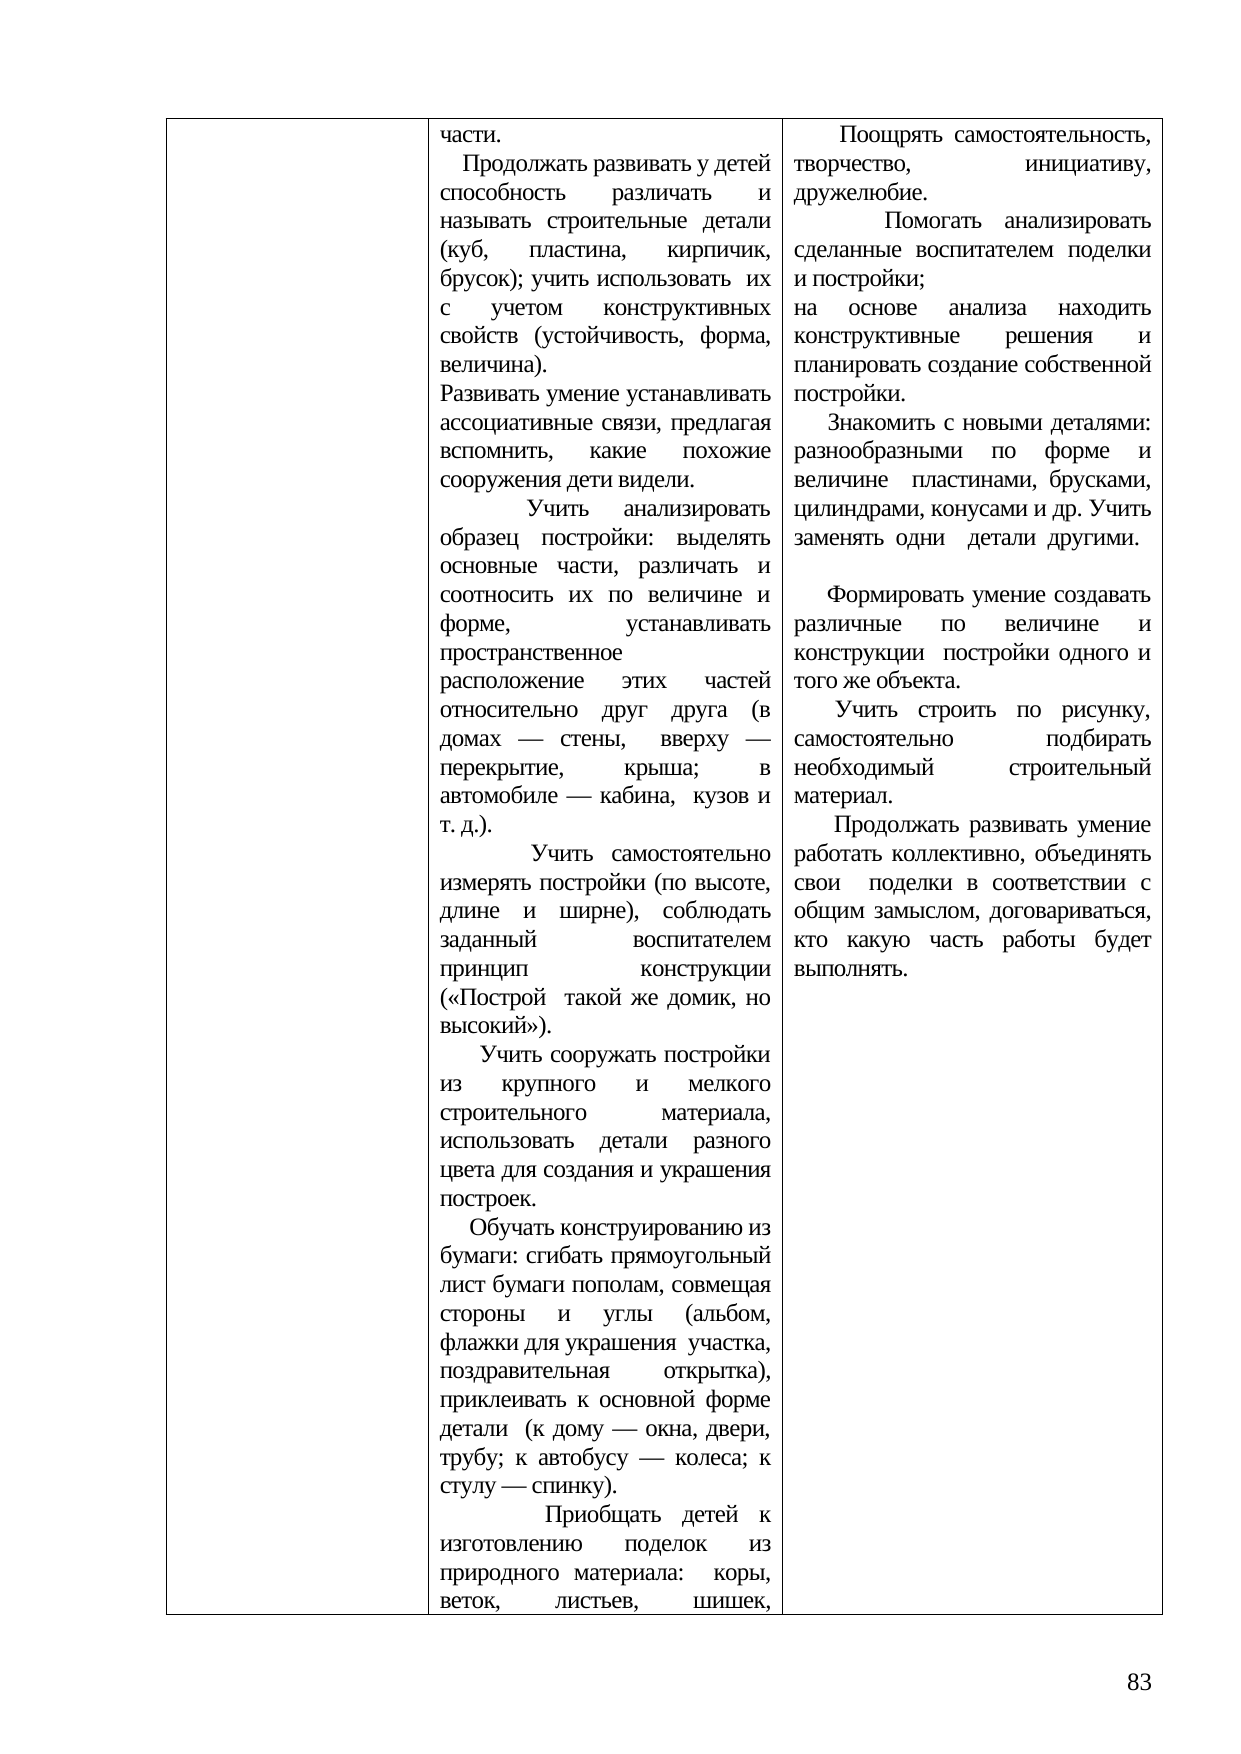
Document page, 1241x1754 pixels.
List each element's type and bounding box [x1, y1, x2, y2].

table_cell [167, 119, 428, 1614]
table_cell [783, 119, 1162, 1614]
table_cell [429, 119, 782, 1614]
